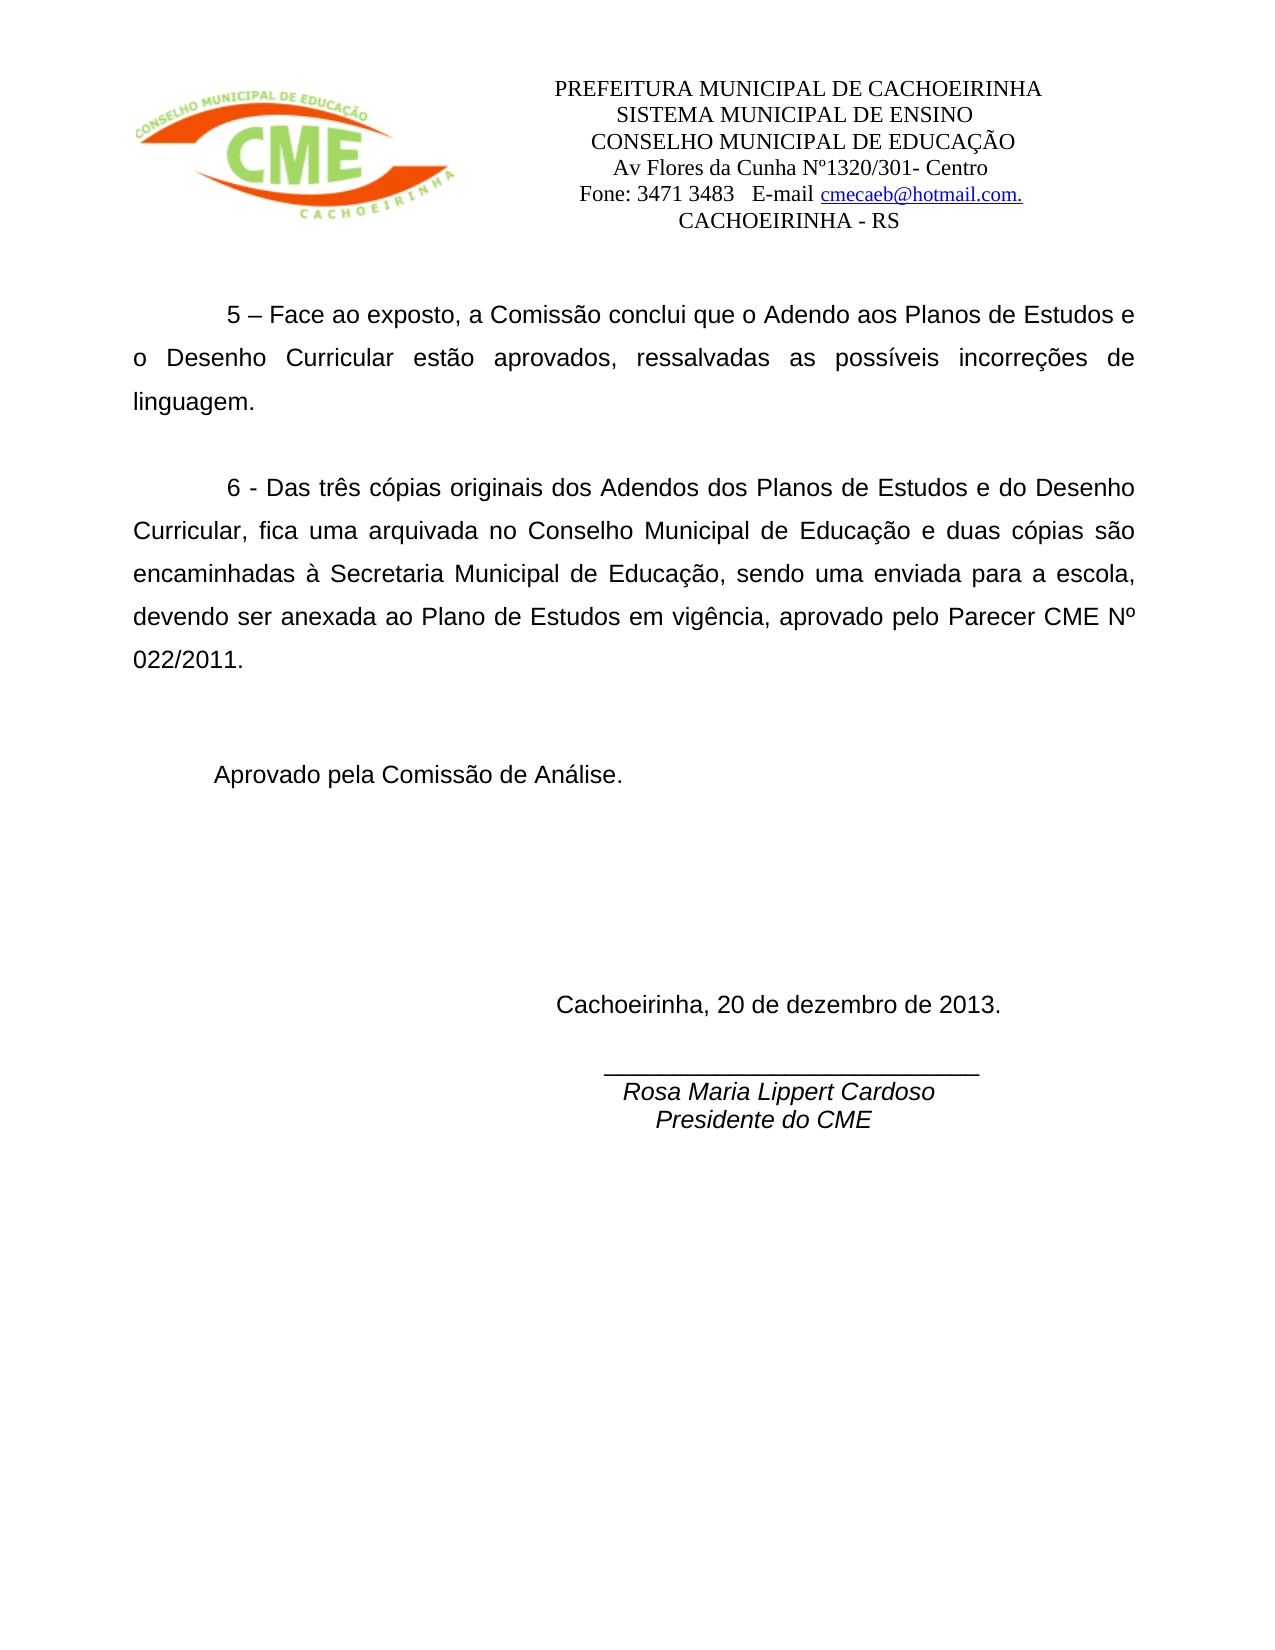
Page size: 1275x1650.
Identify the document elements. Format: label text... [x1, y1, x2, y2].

picture [135, 91, 455, 219]
text Rosa Maria Lippert Cardoso [133, 1077, 1137, 1106]
text Aprovado pela Comissão de Análise. [133, 761, 1137, 789]
text Presidente do CME [133, 1106, 1137, 1134]
text 6 - Das três cópias originais dos Adendos dos Planos de Estudos e do Desenho Curricular, fica uma arquivada no Conselho Municipal de Educação e duas cópias são encaminhadas à Secretaria Municipal de Educação, sendo uma enviada para a escola, devendo ser anexada ao Plano de Estudos em vigência, aprovado pelo Parecer CME Nº 022/2011. [133, 473, 1137, 674]
text 5 – Face ao exposto, a Comissão conclui que o Adendo aos Planos de Estudos e o Desenho Curricular estão aprovados, ressalvadas as possíveis incorreções de linguagem. [133, 300, 1137, 415]
text ___________________________ [133, 1048, 1137, 1077]
text Cachoeirinha, 20 de dezembro de 2013. [133, 991, 1137, 1019]
